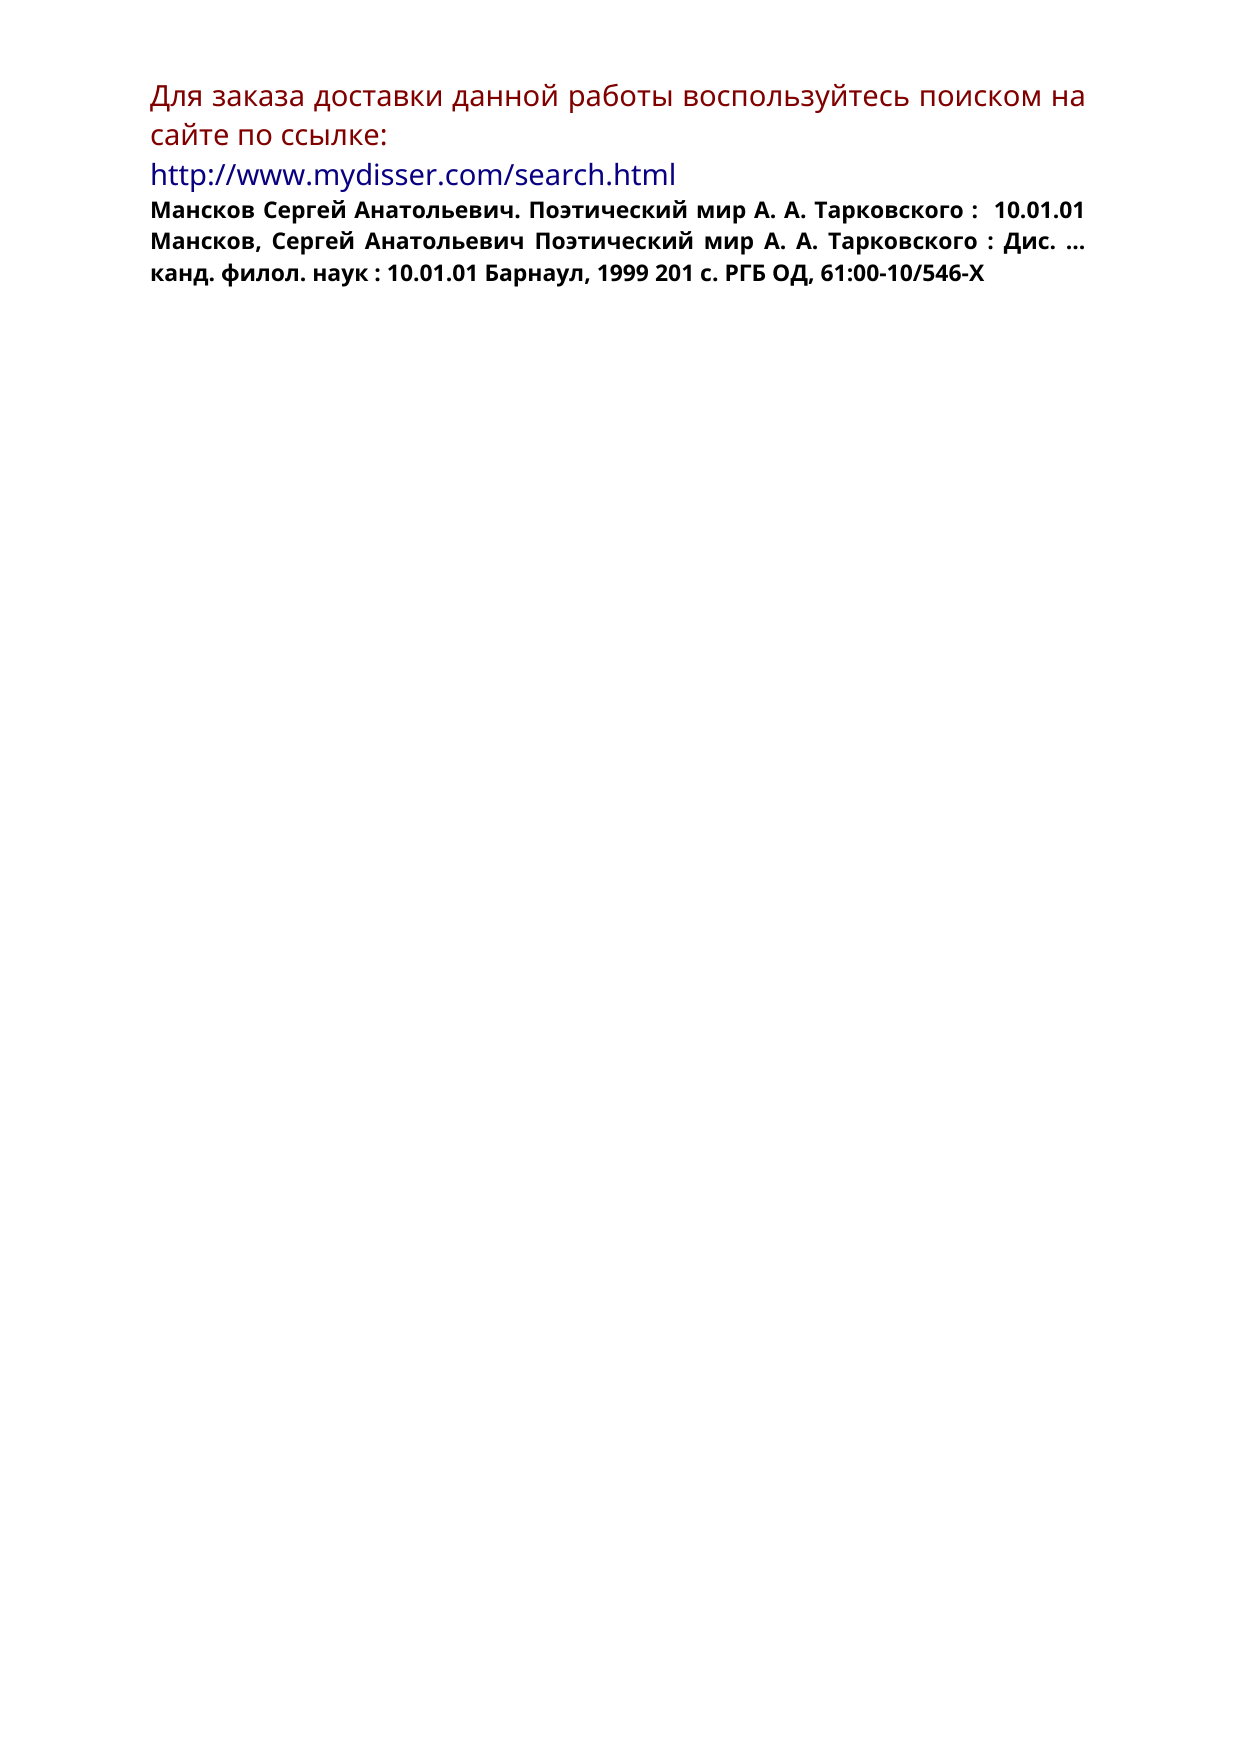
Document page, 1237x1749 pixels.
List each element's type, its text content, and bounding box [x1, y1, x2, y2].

text Мансков Сергей Анатольевич. Поэтический мир А. А. Тарковского : 10.01.01 Мансков, Сергей Анатольевич Поэтический мир А. А. Тарковского : Дис. ... канд. филол. наук : 10.01.01 Барнаул, 1999 201 с. РГБ ОД, 61:00-10/546-X [150, 194, 1086, 288]
